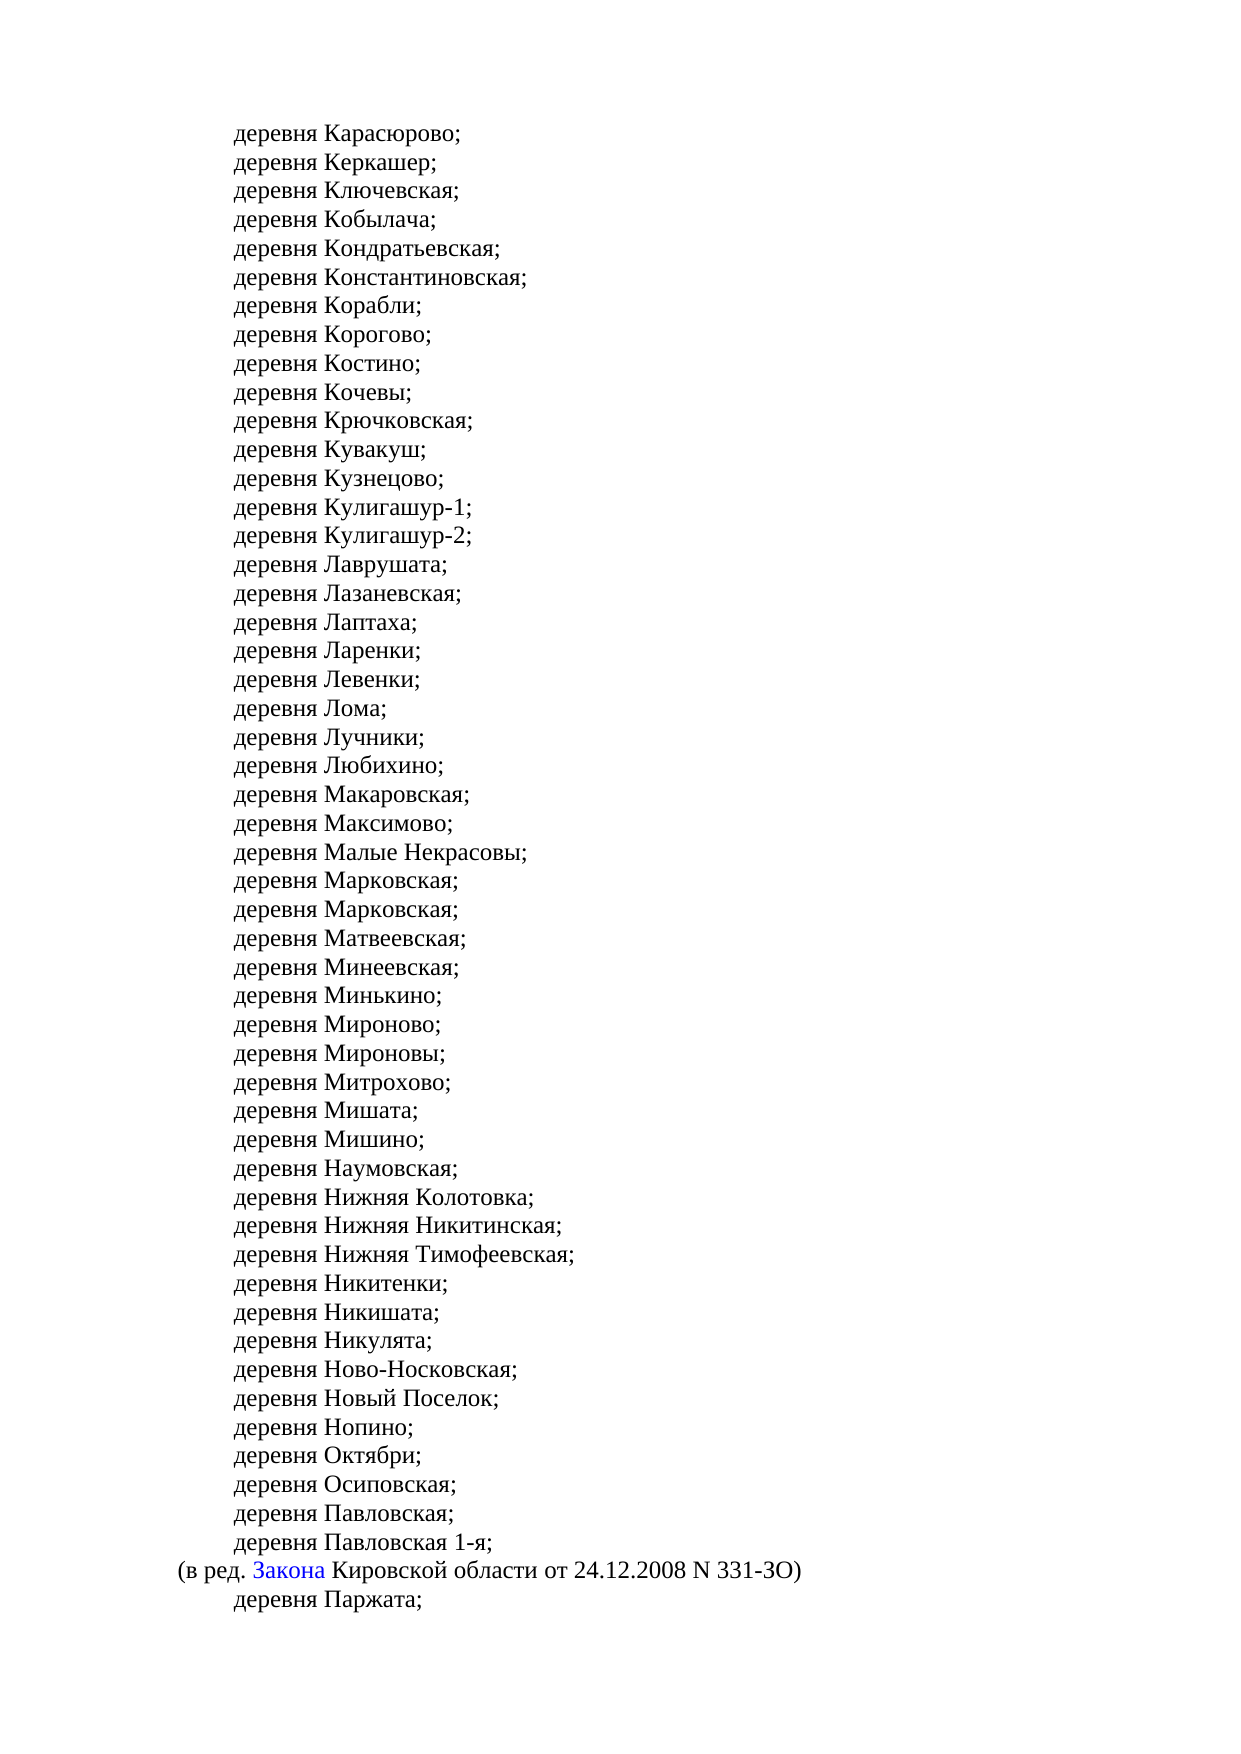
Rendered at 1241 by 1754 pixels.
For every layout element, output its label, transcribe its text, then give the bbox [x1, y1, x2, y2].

text деревня Любихино; [177, 751, 1152, 779]
text деревня Кондратьевская; [177, 233, 1152, 262]
text деревня Павловская 1-я; [177, 1527, 1152, 1556]
text деревня Малые Некрасовы; [177, 837, 1152, 866]
text деревня Кузнецово; [177, 463, 1152, 492]
text деревня Нижняя Колотовка; [177, 1182, 1152, 1211]
text деревня Марковская; [177, 894, 1152, 923]
text деревня Мироновы; [177, 1038, 1152, 1067]
text деревня Митрохово; [177, 1067, 1152, 1096]
text деревня Левенки; [177, 664, 1152, 693]
text деревня Минькино; [177, 981, 1152, 1009]
text деревня Нижняя Никитинская; [177, 1211, 1152, 1239]
text деревня Лаврушата; [177, 549, 1152, 578]
text деревня Кувакуш; [177, 434, 1152, 463]
text деревня Мишата; [177, 1096, 1152, 1124]
text деревня Никулята; [177, 1326, 1152, 1354]
text деревня Максимово; [177, 808, 1152, 837]
text деревня Марковская; [177, 866, 1152, 894]
text деревня Ново-Носковская; [177, 1354, 1152, 1383]
text деревня Ларенки; [177, 636, 1152, 664]
text деревня Наумовская; [177, 1153, 1152, 1182]
text деревня Карасюрово; [177, 118, 1152, 147]
text деревня Кулигашур-2; [177, 521, 1152, 549]
text деревня Крючковская; [177, 406, 1152, 434]
text деревня Корабли; [177, 291, 1152, 319]
text деревня Лучники; [177, 722, 1152, 751]
text деревня Павловская; [177, 1498, 1152, 1527]
text деревня Керкашер; [177, 147, 1152, 176]
text деревня Константиновская; [177, 262, 1152, 291]
text деревня Корогово; [177, 319, 1152, 348]
text деревня Лаптаха; [177, 607, 1152, 636]
text деревня Лома; [177, 693, 1152, 722]
text деревня Матвеевская; [177, 923, 1152, 952]
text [177, 1556, 1152, 1584]
text деревня Нижняя Тимофеевская; [177, 1239, 1152, 1268]
text деревня Никишата; [177, 1297, 1152, 1326]
text деревня Кулигашур-1; [177, 492, 1152, 521]
text деревня Никитенки; [177, 1268, 1152, 1297]
text деревня Новый Поселок; [177, 1383, 1152, 1412]
text деревня Минеевская; [177, 952, 1152, 981]
text деревня Нопино; [177, 1412, 1152, 1441]
text деревня Кочевы; [177, 377, 1152, 406]
text деревня Ключевская; [177, 176, 1152, 204]
text деревня Паржата; [177, 1584, 1152, 1613]
text деревня Костино; [177, 348, 1152, 377]
text деревня Мироново; [177, 1009, 1152, 1038]
text деревня Макаровская; [177, 779, 1152, 808]
text деревня Лазаневская; [177, 578, 1152, 607]
text деревня Мишино; [177, 1124, 1152, 1153]
text деревня Осиповская; [177, 1469, 1152, 1498]
text деревня Октябри; [177, 1441, 1152, 1469]
text деревня Кобылача; [177, 204, 1152, 233]
